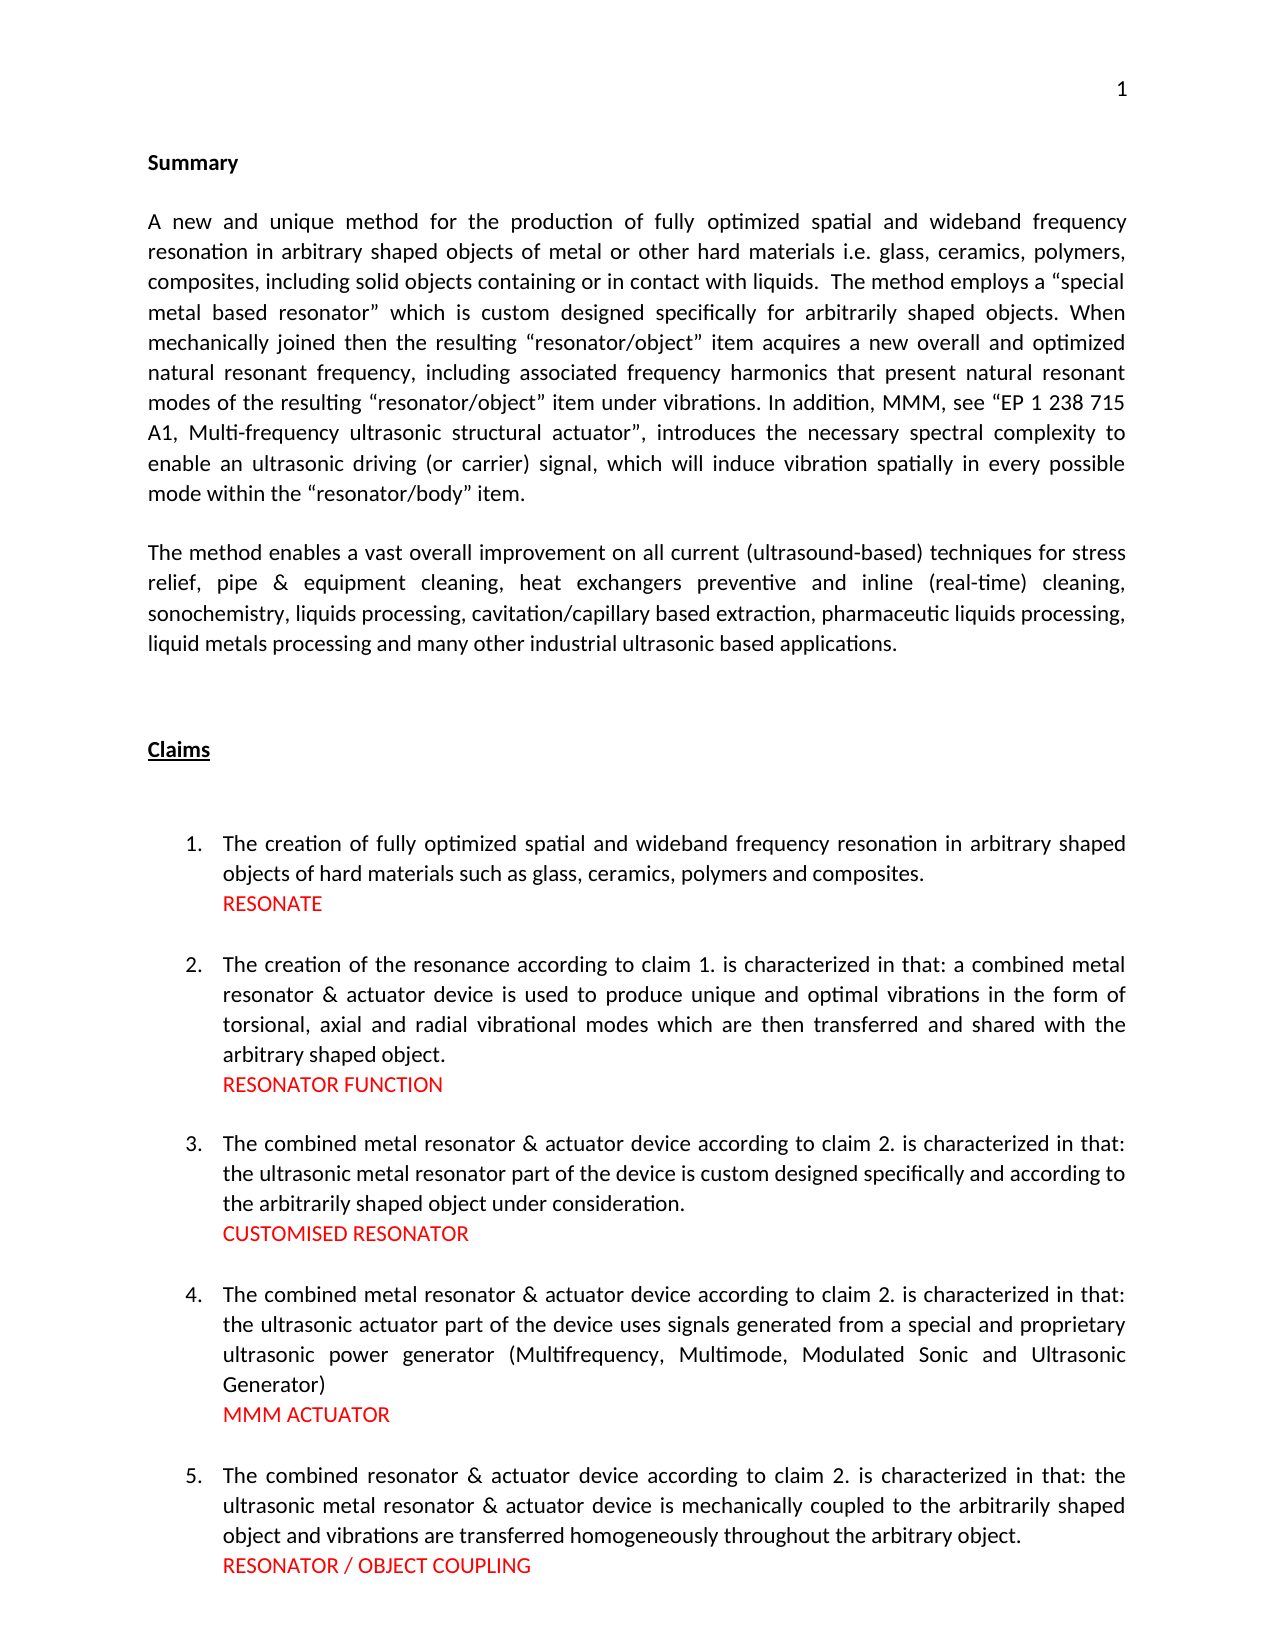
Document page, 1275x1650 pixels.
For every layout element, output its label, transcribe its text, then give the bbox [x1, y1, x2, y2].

list The creation of the resonance according to claim 1. is characterized in that: a combined metal resonator & actuator device is used to produce unique and optimal vibrations in the form of torsional, axial and radial vibrational modes which are then transferred and shared with the arbitrary shaped object. [185, 950, 1127, 1068]
list The combined metal resonator & actuator device according to claim 2. is characterized in that: the ultrasonic metal resonator part of the device is custom designed specifically and according to the arbitrarily shaped object under consideration. [185, 1129, 1127, 1217]
list The creation of fully optimized spatial and wideband frequency resonation in arbitrary shaped objects of hard materials such as glass, ceramics, polymers and composites. [185, 829, 1127, 887]
list The combined resonator & actuator device according to claim 2. is characterized in that: the ultrasonic metal resonator & actuator device is mechanically coupled to the arbitrarily shaped object and vibrations are transferred homogeneously throughout the arbitrary object. [185, 1461, 1127, 1549]
list RESONATE [223, 889, 1127, 917]
list CUSTOMISED RESONATOR [223, 1219, 1127, 1247]
list MMM ACTUATOR [223, 1401, 1127, 1429]
text A new and unique method for the production of fully optimized spatial and wideband frequency resonation in arbitrary shaped objects of metal or other hard materials i.e. glass, ceramics, polymers, composites, including solid objects containing or in contact with liquids. The method employs a “special metal based resonator” which is custom designed specifically for arbitrarily shaped objects. When mechanically joined then the resulting “resonator/object” item acquires a new overall and optimized natural resonant frequency, including associated frequency harmonics that present natural resonant modes of the resulting “resonator/object” item under vibrations. In addition, MMM, see “EP 1 238 715 A1, Multi-frequency ultrasonic structural actuator”, introduces the necessary spectral complexity to enable an ultrasonic driving (or carrier) signal, which will induce vibration spatially in every possible mode within the “resonator/body” item. [148, 207, 1127, 507]
text The method enables a vast overall improvement on all current (ultrasound-based) techniques for stress relief, pipe & equipment cleaning, heat exchangers preventive and inline (real-time) cleaning, sonochemistry, liquids processing, cavitation/capillary based extraction, pharmaceutic liquids processing, liquid metals processing and many other industrial ultrasonic based applications. [148, 538, 1127, 657]
text Summary [148, 148, 1127, 176]
list RESONATOR / OBJECT COUPLING [223, 1552, 1127, 1580]
text Claims [148, 735, 1127, 763]
list RESONATOR FUNCTION [223, 1071, 1127, 1098]
list The combined metal resonator & actuator device according to claim 2. is characterized in that: the ultrasonic actuator part of the device uses signals generated from a special and proprietary ultrasonic power generator (Multifrequency, Multimode, Modulated Sonic and Ultrasonic Generator) [185, 1280, 1127, 1398]
